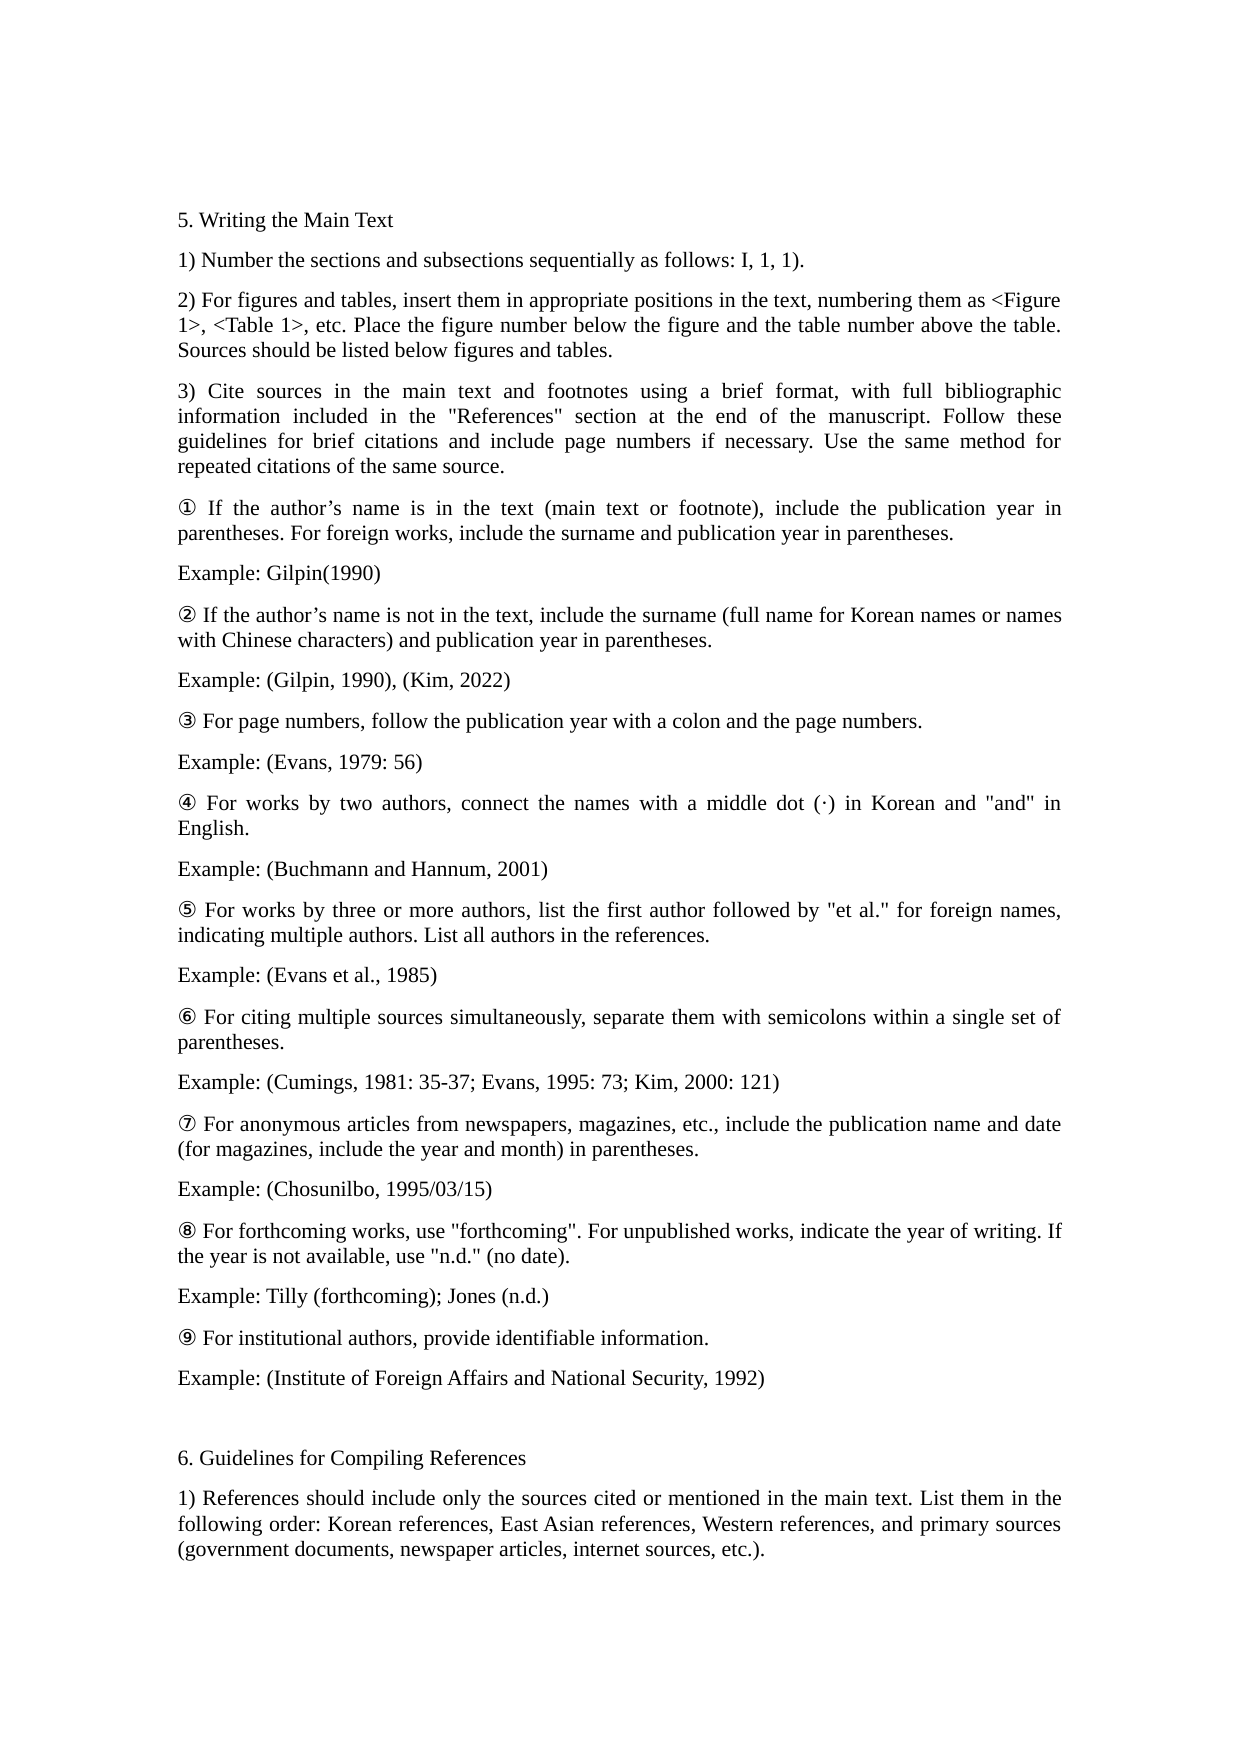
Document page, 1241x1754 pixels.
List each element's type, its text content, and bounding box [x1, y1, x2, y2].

text ② If the author’s name is not in the text, include the surname (full name for Korean names or names with Chinese characters) and publication year in parentheses. [177, 600, 1063, 652]
text Example: (Chosunilbo, 1995/03/15) [177, 1176, 1063, 1201]
text Example: (Evans et al., 1985) [177, 962, 1063, 988]
text 3) Cite sources in the main text and footnotes using a brief format, with full bibliographic information included in the "References" section at the end of the manuscript. Follow these guidelines for brief citations and include page numbers if necessary. Use the same method for repeated citations of the same source. [177, 378, 1063, 478]
text 5. Writing the Main Text [177, 207, 1063, 232]
text ⑧ For forthcoming works, use "forthcoming". For unpublished works, indicate the year of writing. If the year is not available, use "n.d." (no date). [177, 1216, 1063, 1268]
text Example: (Gilpin, 1990), (Kim, 2022) [177, 667, 1063, 692]
text ⑥ For citing multiple sources simultaneously, separate them with semicolons within a single set of parentheses. [177, 1003, 1063, 1054]
text Example: (Buchmann and Hannum, 2001) [177, 856, 1063, 881]
text ⑦ For anonymous articles from newspapers, magazines, etc., include the publication name and date (for magazines, include the year and month) in parentheses. [177, 1109, 1063, 1161]
text 2) For figures and tables, insert them in appropriate positions in the text, numbering them as <Figure 1>, <Table 1>, etc. Place the figure number below the figure and the table number above the table. Sources should be listed below figures and tables. [177, 287, 1063, 363]
text ⑤ For works by three or more authors, list the first author followed by "et al." for foreign names, indicating multiple authors. List all authors in the references. [177, 896, 1063, 947]
text ① If the author’s name is in the text (main text or footnote), include the publication year in parentheses. For foreign works, include the surname and publication year in parentheses. [177, 493, 1063, 545]
text ⑨ For institutional authors, provide identifiable information. [177, 1323, 1063, 1350]
text ③ For page numbers, follow the publication year with a colon and the page numbers. [177, 707, 1063, 734]
text Example: (Cumings, 1981: 35-37; Evans, 1995: 73; Kim, 2000: 121) [177, 1069, 1063, 1094]
text Example: Gilpin(1990) [177, 560, 1063, 585]
text ④ For works by two authors, connect the names with a middle dot (·) in Korean and "and" in English. [177, 789, 1063, 841]
text 1) References should include only the sources cited or mentioned in the main text. List them in the following order: Korean references, East Asian references, Western references, and primary sources (government documents, newspaper articles, internet sources, etc.). [177, 1485, 1063, 1561]
text Example: (Evans, 1979: 56) [177, 749, 1063, 774]
text 1) Number the sections and subsections sequentially as follows: I, 1, 1). [177, 247, 1063, 272]
text Example: (Institute of Foreign Affairs and National Security, 1992) [177, 1365, 1063, 1390]
text Example: Tilly (forthcoming); Jones (n.d.) [177, 1283, 1063, 1308]
text 6. Guidelines for Compiling References [177, 1445, 1063, 1470]
